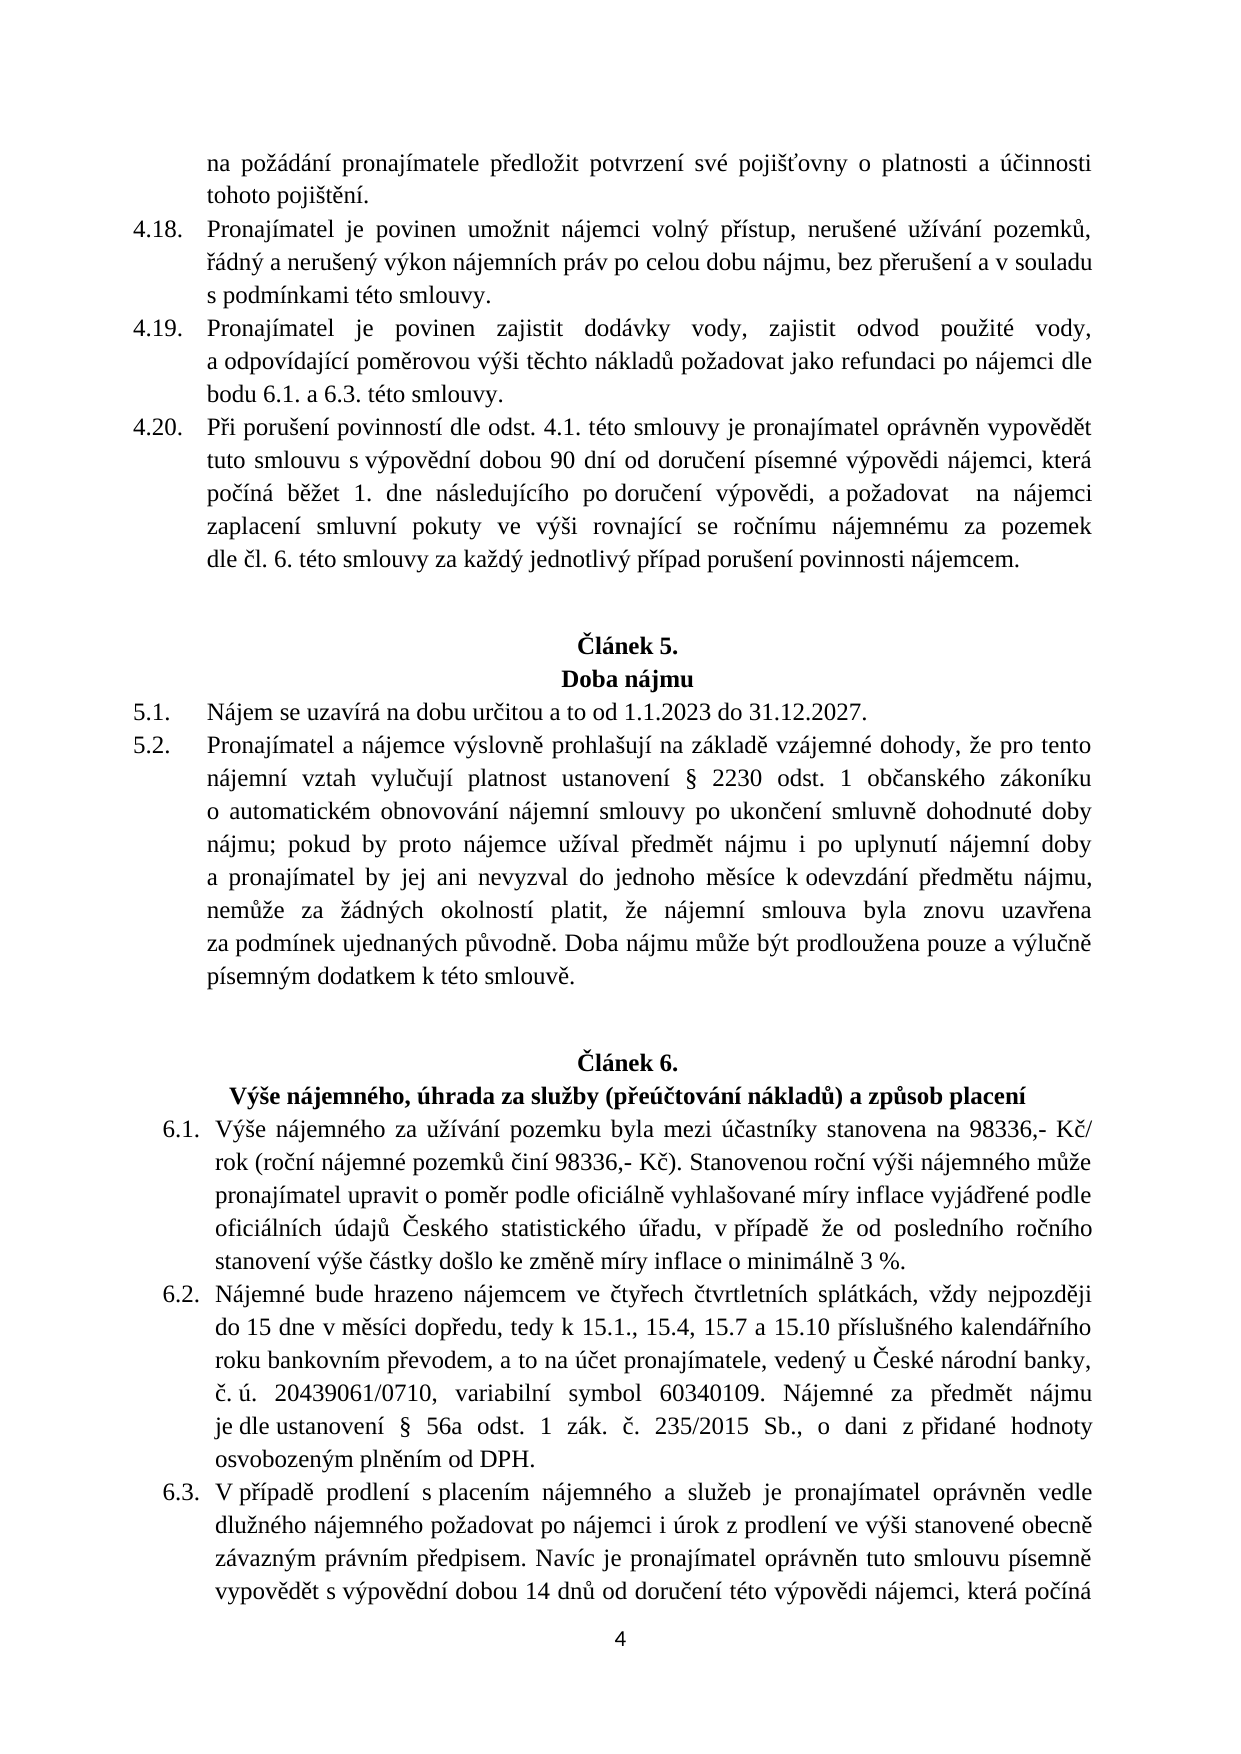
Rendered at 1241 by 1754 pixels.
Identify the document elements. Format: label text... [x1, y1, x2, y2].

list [162, 1477, 1093, 1605]
subtitle Výše nájemného, úhrada za služby (přeúčtování nákladů) a způsob placení [162, 1081, 1093, 1109]
subtitle Doba nájmu [162, 664, 1093, 692]
list Pronajímatel a nájemce výslovně prohlašují na základě vzájemné dohody, že pro tento nájemní vztah vylučují platnost ustanovení § 2230 odst. 1 občanského zákoníku o automatickém obnovování nájemní smlouvy po ukončení smluvně dohodnuté doby nájmu; pokud by proto nájemce užíval předmět nájmu i po uplynutí nájemní doby a pronajímatel by jej ani nevyzval do jednoho měsíce k odevzdání předmětu nájmu, nemůže za žádných okolností platit, že nájemní smlouva byla znovu uzavřena za podmínek ujednaných původně. Doba nájmu může být prodloužena pouze a výlučně písemným dodatkem k této smlouvě. [133, 730, 1093, 990]
subtitle Článek 5. [162, 631, 1093, 659]
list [133, 148, 1093, 209]
list Pronajímatel je povinen umožnit nájemci volný přístup, nerušené užívání pozemků, řádný a nerušený výkon nájemních práv po celou dobu nájmu, bez přerušení a v souladu s podmínkami této smlouvy. [133, 214, 1093, 308]
list Nájem se uzavírá na dobu určitou a to od 1.1.2023 do 31.12.2027. [133, 697, 1093, 726]
subtitle Článek 6. [162, 1048, 1093, 1077]
list Pronajímatel je povinen zajistit dodávky vody, zajistit odvod použité vody, a odpovídající poměrovou výši těchto nákladů požadovat jako refundaci po nájemci dle bodu 6.1. a 6.3. této smlouvy. [133, 313, 1093, 407]
list Nájemné bude hrazeno nájemcem ve čtyřech čtvrtletních splátkách, vždy nejpozději do 15 dne v měsíci dopředu, tedy k 15.1., 15.4, 15.7 a 15.10 příslušného kalendářního roku bankovním převodem, a to na účet pronajímatele, vedený u České národní banky, č. ú. 20439061/0710, variabilní symbol 60340109. Nájemné za předmět nájmu je dle ustanovení § 56a odst. 1 zák. č. 235/2015 Sb., o dani z přidané hodnoty osvobozeným plněním od DPH. [162, 1279, 1093, 1473]
list Při porušení povinností dle odst. 4.1. této smlouvy je pronajímatel oprávněn vypovědět tuto smlouvu s výpovědní dobou 90 dní od doručení písemné výpovědi nájemci, která počíná běžet 1. dne následujícího po doručení výpovědi, a požadovat na nájemci zaplacení smluvní pokuty ve výši rovnající se ročnímu nájemnému za pozemek dle čl. 6. této smlouvy za každý jednotlivý případ porušení povinnosti nájemcem. [133, 412, 1093, 573]
list Výše nájemného za užívání pozemku byla mezi účastníky stanovena na 98336,- Kč/ rok (roční nájemné pozemků činí 98336,- Kč). Stanovenou roční výši nájemného může pronajímatel upravit o poměr podle oficiálně vyhlašované míry inflace vyjádřené podle oficiálních údajů Českého statistického úřadu, v případě že od posledního ročního stanovení výše částky došlo ke změně míry inflace o minimálně 3 %. [162, 1114, 1093, 1275]
